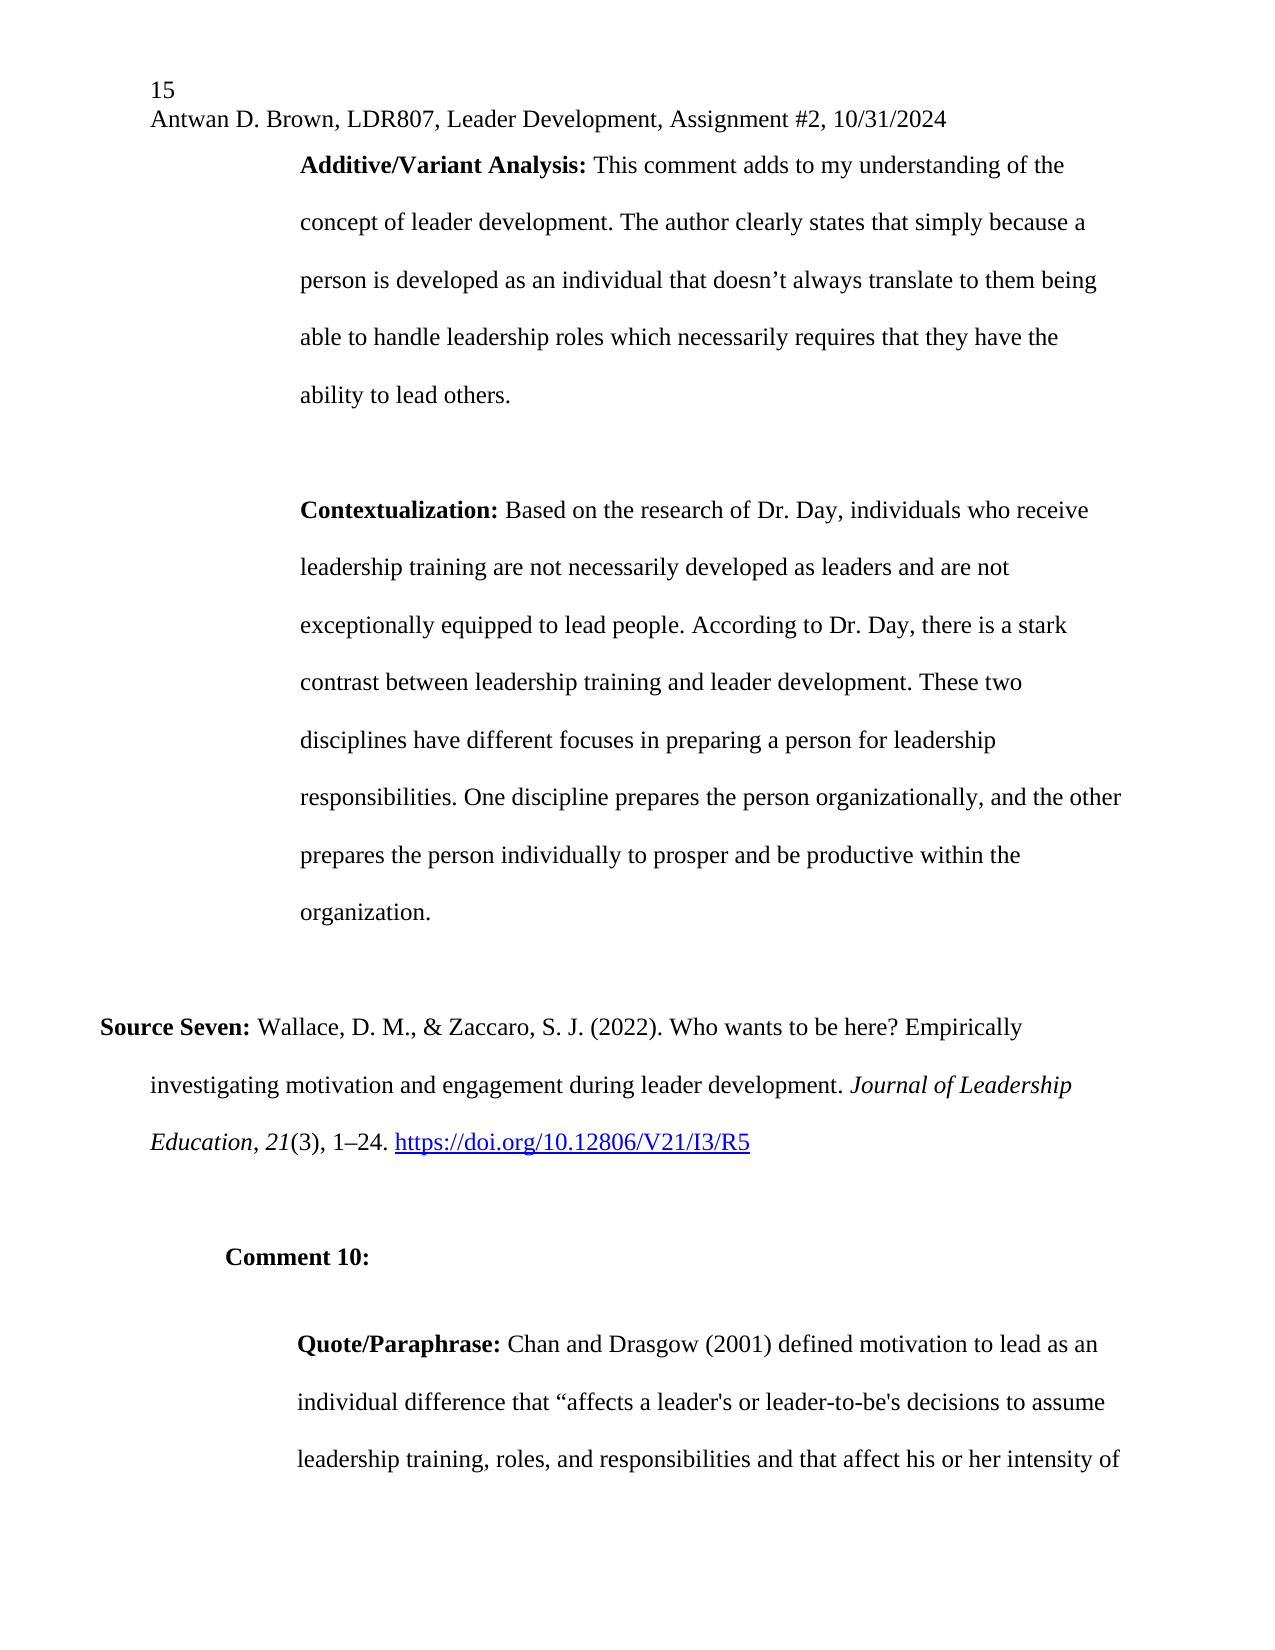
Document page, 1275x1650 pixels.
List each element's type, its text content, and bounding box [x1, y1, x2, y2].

text Contextualization: Based on the research of Dr. Day, individuals who receive leadership training are not necessarily developed as leaders and are not exceptionally equipped to lead people. According to Dr. Day, there is a stark contrast between leadership training and leader development. These two disciplines have different focuses in preparing a person for leadership responsibilities. One discipline prepares the person organizationally, and the other prepares the person individually to prosper and be productive within the organization. [300, 495, 1125, 926]
text Additive/Variant Analysis: This comment adds to my understanding of the concept of leader development. The author clearly states that simply because a person is developed as an individual that doesn’t always translate to them being able to handle leadership roles which necessarily requires that they have the ability to lead others. [300, 150, 1125, 409]
text Source Seven: Wallace, D. M., & Zaccaro, S. J. (2022). Who wants to be here? Empirically investigating motivation and engagement during leader development. Journal of Leadership Education, 21(3), 1–24. https://doi.org/10.12806/V21/I3/R5 [100, 1012, 1125, 1156]
text Comment 10: [150, 1242, 1125, 1271]
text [297, 1329, 1125, 1473]
